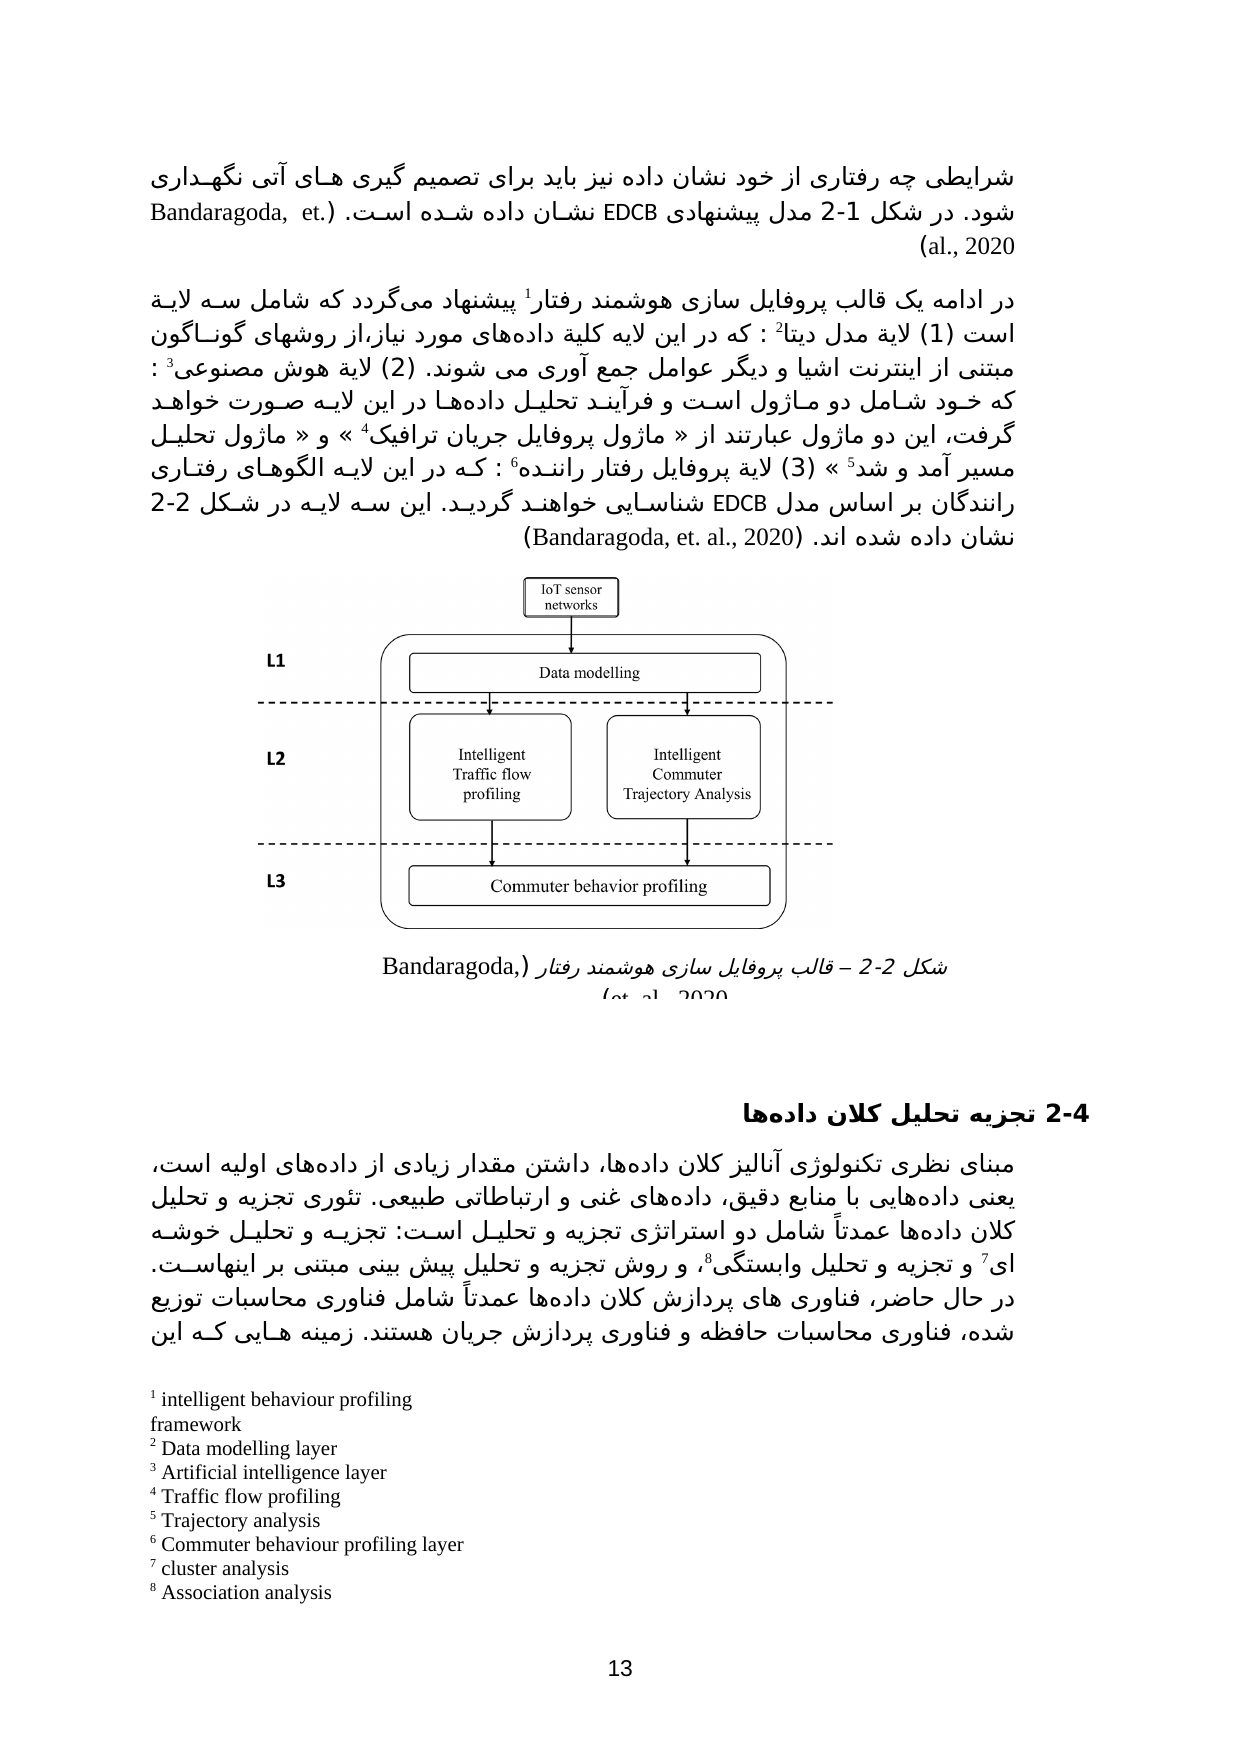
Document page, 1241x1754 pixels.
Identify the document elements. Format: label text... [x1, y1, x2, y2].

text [150, 1149, 1015, 1346]
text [150, 162, 1015, 260]
subtitle 2-4 تجزیه تحلیل کلان داده‌ها [150, 1099, 1090, 1128]
text در ادامه یک قالب پروفایل سازی هوشمند رفتار پیشنهاد می‌گردد که شامل سه لایة است (1) لایة مدل دیتا : که در این لایه کلیة داده‌های مورد نیاز،از روشهای گوناگون مبتنی از اینترنت اشیا و دیگر عوامل جمع آوری می شوند. (2) لایة هوش مصنوعی : که خود شامل دو ماژول است و فرآیند تحلیل داده‌ها در این لایه صورت خواهد گرفت، این دو ماژول عبارتند از « ماژول پروفایل جریان ترافیک » و « ماژول تحلیل مسیر آمد و شد » (3) لایة پروفایل رفتار راننده : که در این لایه الگوهای رفتاری رانندگان بر اساس مدل EDCB شناسایی خواهند گردید. این سه لایه در شکل 2-2 نشان داده شده اند. (Bandaragoda, et. al., 2020) [150, 285, 1015, 551]
